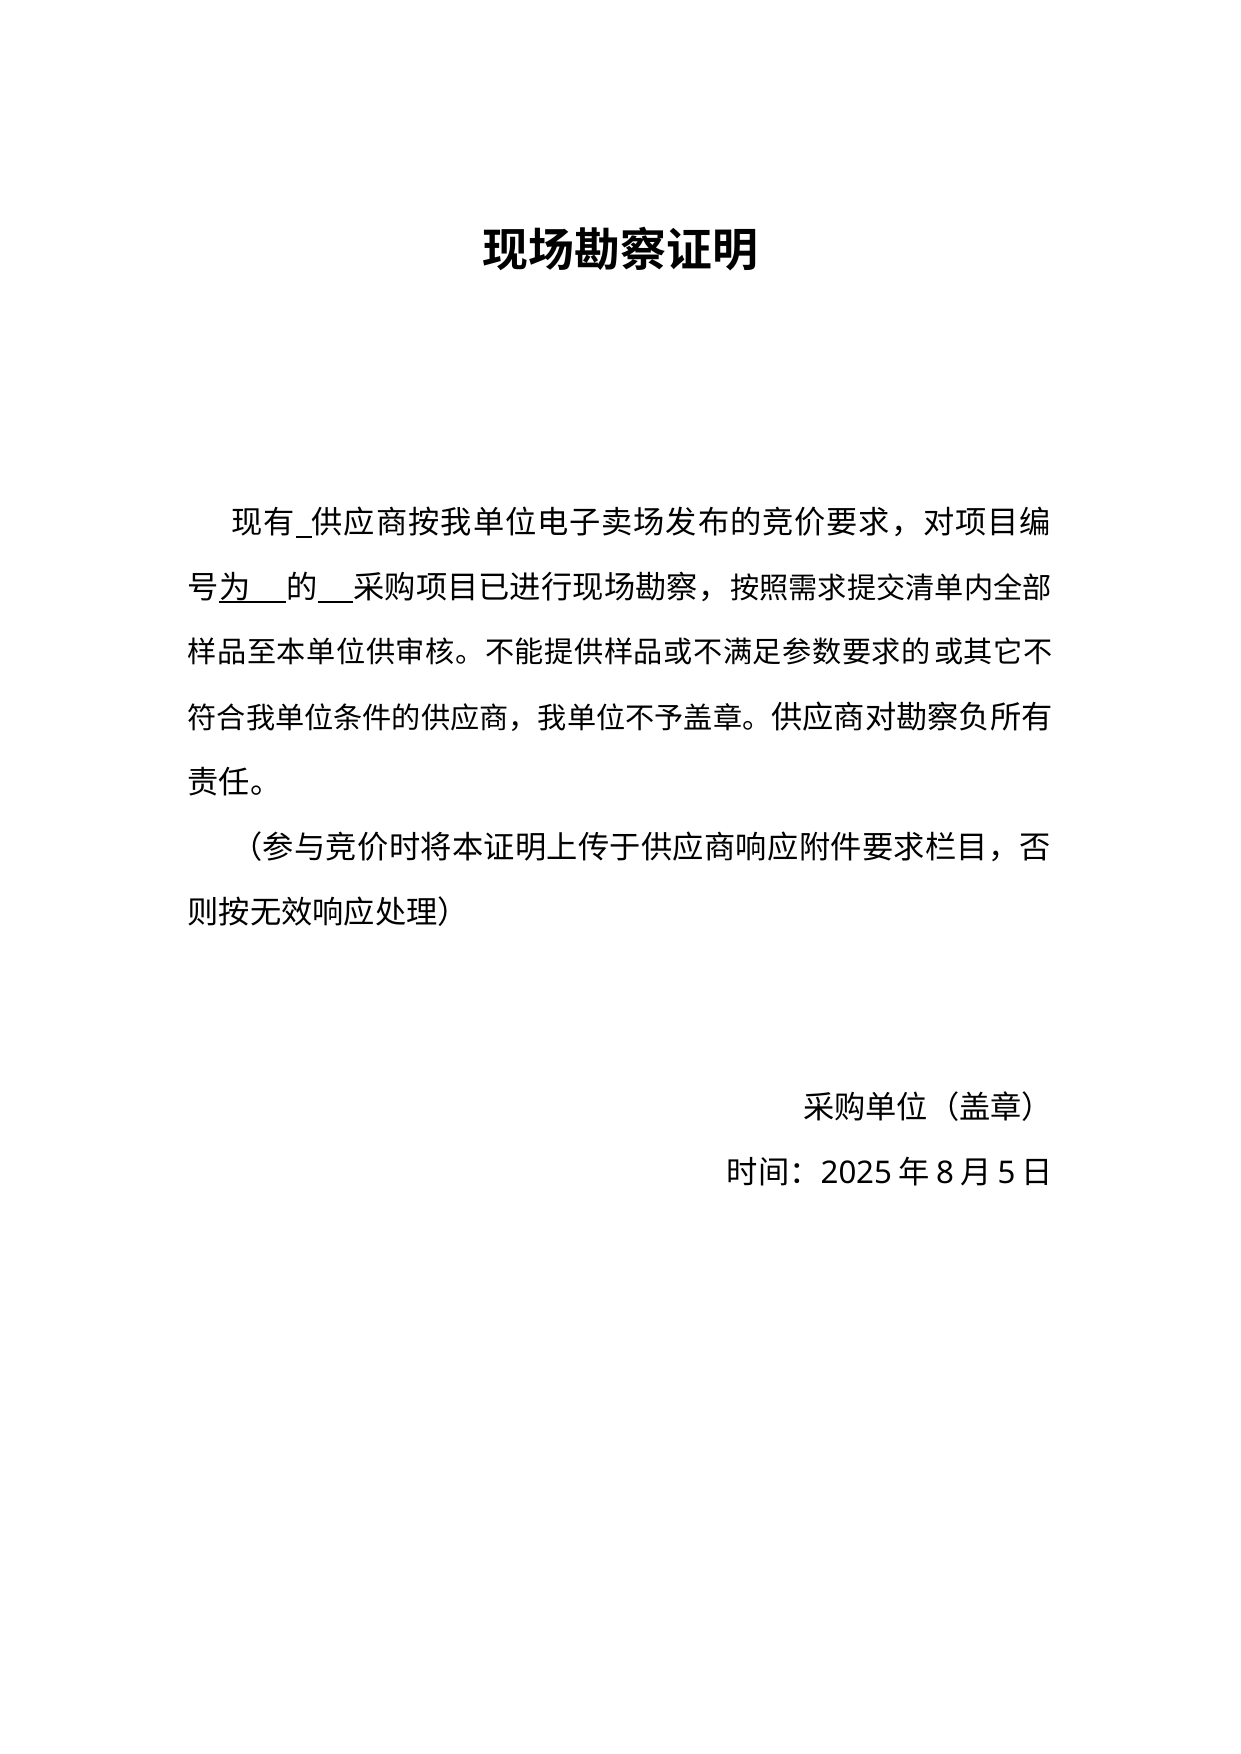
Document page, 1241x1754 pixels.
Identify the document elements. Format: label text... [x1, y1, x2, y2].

subtitle 现场勘察证明 [187, 197, 1053, 295]
text （参与竞价时将本证明上传于供应商响应附件要求栏目，否则按无效响应处理） [187, 812, 1053, 942]
text 现有 供应商按我单位电子卖场发布的竞价要求，对项目编号为 的 采购项目已进行现场勘察，按照需求提交清单内全部样品至本单位供审核。不能提供样品或不满足参数要求的或其它不符合我单位条件的供应商，我单位不予盖章。供应商对勘察负所有责任。 [187, 487, 1053, 812]
text 采购单位（盖章） [187, 1072, 1053, 1137]
text 时间：2025年8月5日 [187, 1137, 1053, 1202]
